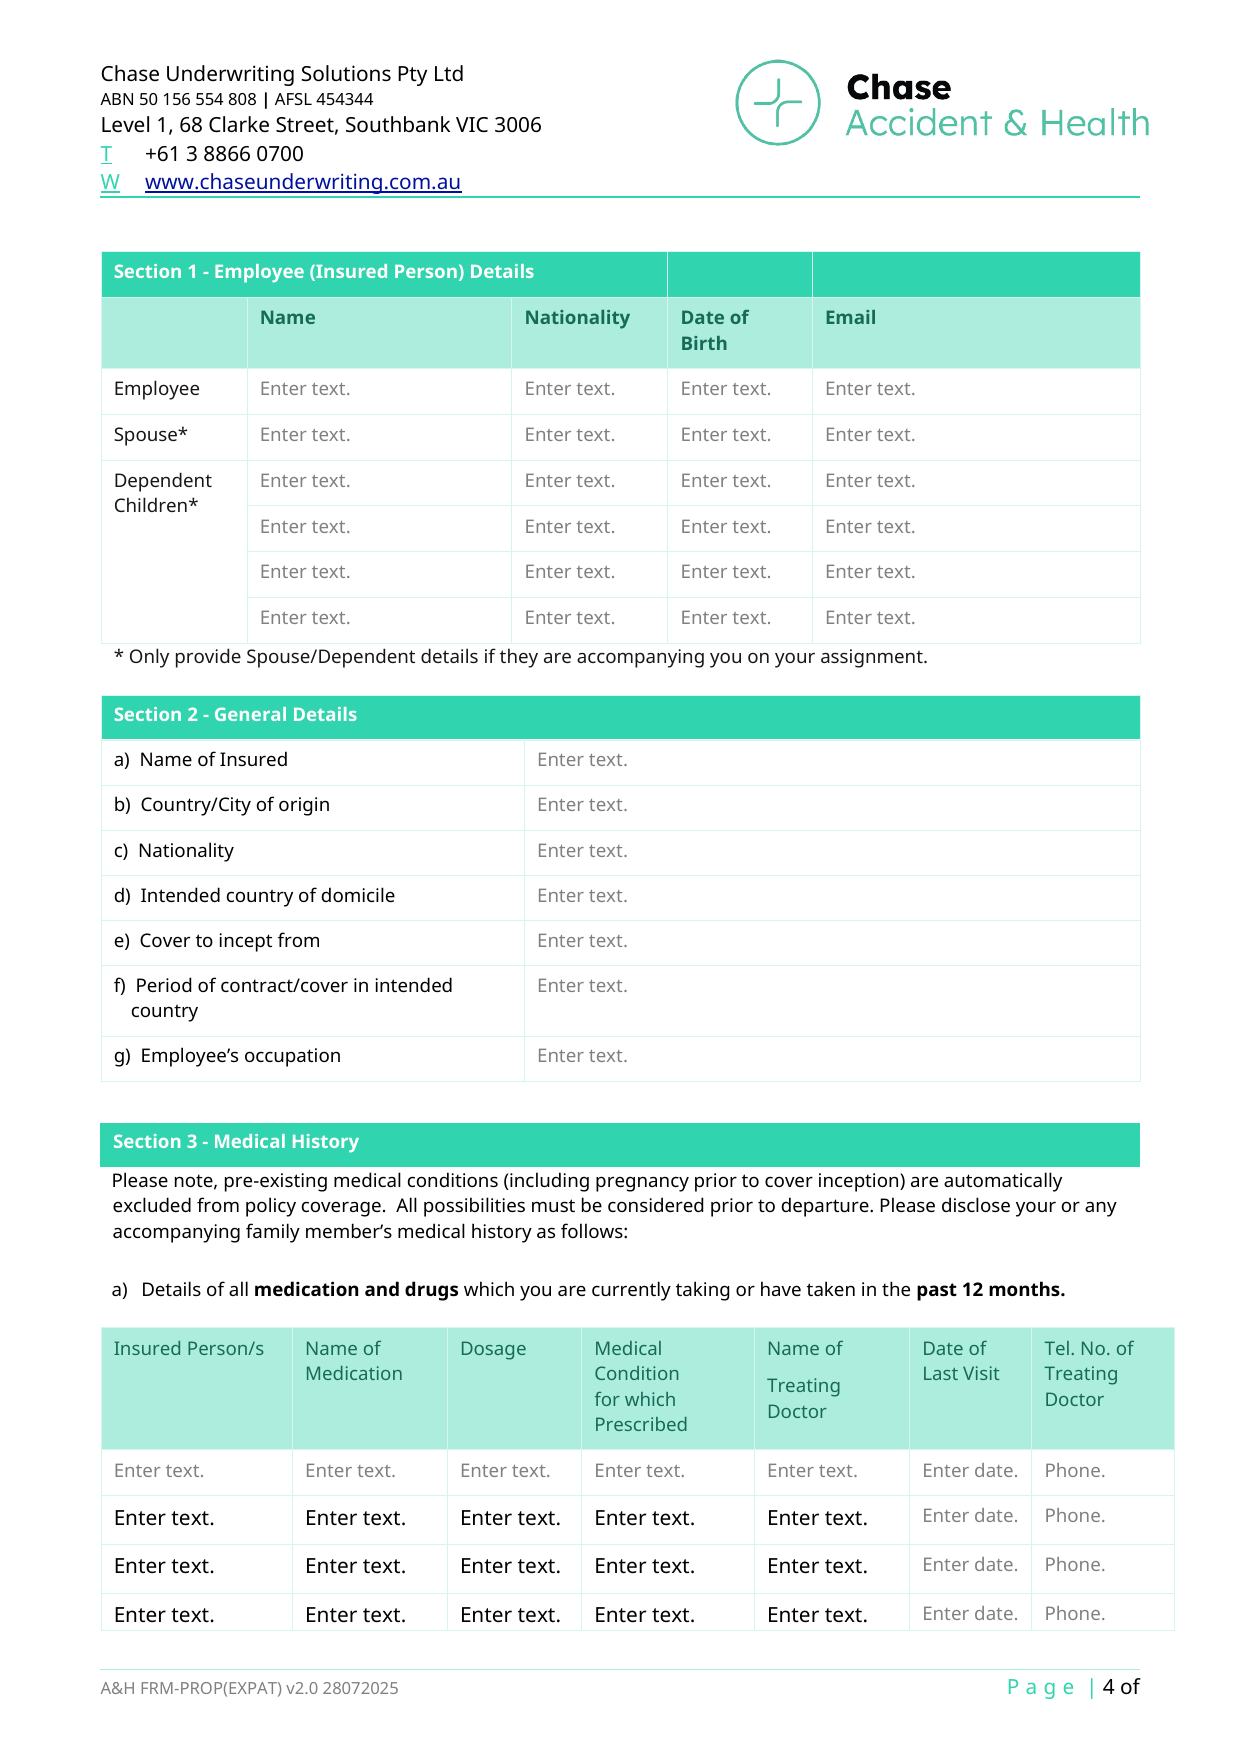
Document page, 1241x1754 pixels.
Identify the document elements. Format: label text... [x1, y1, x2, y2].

text * Only provide Spouse/Dependent details if they are accompanying you on your assignment. [113, 644, 1140, 669]
table_cell Dependent Children* [102, 461, 247, 642]
table_header Section 3 - Medical History [100, 1123, 1140, 1167]
table_cell g) Employee’s occupation [102, 1037, 524, 1081]
table_cell f) Period of contract/cover in intended country [102, 966, 524, 1036]
table_header Tel. No. of Treating Doctor [1032, 1328, 1174, 1449]
table_header Section 2 - General Details [102, 696, 1140, 739]
table_cell Employee [102, 369, 247, 414]
table_cell Date of Birth [668, 298, 812, 368]
table_cell Nationality [512, 298, 667, 368]
table_header Name of Treating Doctor [755, 1328, 909, 1449]
table_header Name of Medication [293, 1328, 447, 1449]
table_cell e) Cover to incept from [102, 921, 524, 965]
table_header [668, 252, 812, 297]
list Details of all medication and drugs which you are currently taking or have taken in the past 12 months. [111, 1276, 1123, 1302]
table_cell Spouse* [102, 415, 247, 459]
table_cell d) Intended country of domicile [102, 876, 524, 920]
table_cell c) Nationality [102, 831, 524, 875]
table_cell Phone. [1032, 1450, 1174, 1495]
table_cell a) Name of Insured [102, 741, 524, 785]
table_header [813, 252, 1140, 297]
table_cell Phone. [1032, 1545, 1174, 1592]
table_cell b) Country/City of origin [102, 786, 524, 830]
table_header Section 1 - Employee (Insured Person) Details [102, 252, 667, 297]
text Please note, pre-existing medical conditions (including pregnancy prior to cover inception) are automatically excluded from policy coverage. All possibilities must be considered prior to departure. Please disclose your or any accompanying family member’s medical history as follows: [111, 1167, 1123, 1243]
table_header Dosage [448, 1328, 581, 1449]
table_header Medical Condition for which Prescribed [582, 1328, 754, 1449]
table_header Insured Person/s [102, 1328, 292, 1449]
table_cell Email [813, 298, 1140, 368]
table_cell Phone. [1032, 1594, 1174, 1630]
table_header Date of Last Visit [910, 1328, 1031, 1449]
table_cell [102, 298, 247, 368]
table_cell Phone. [1032, 1496, 1174, 1544]
picture [735, 59, 1149, 146]
table_cell Name [248, 298, 511, 368]
